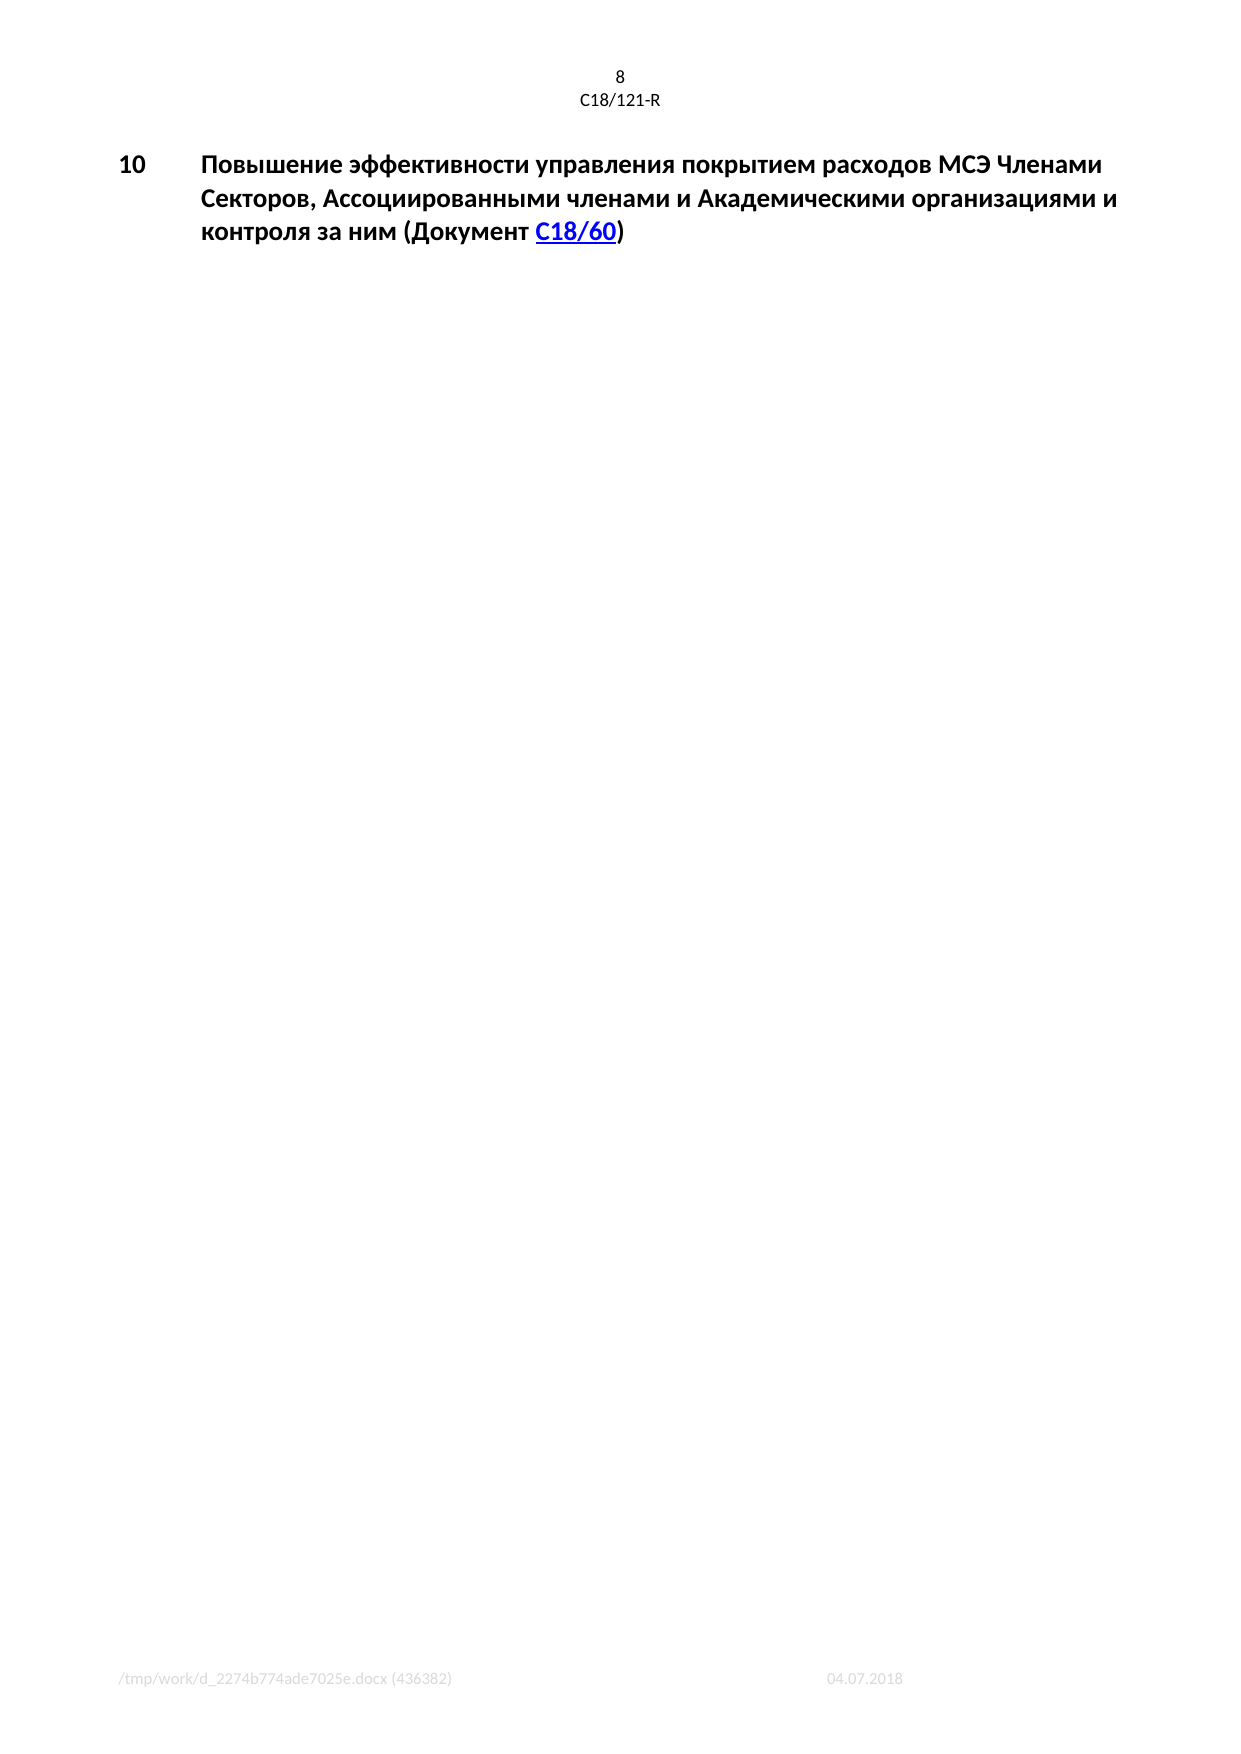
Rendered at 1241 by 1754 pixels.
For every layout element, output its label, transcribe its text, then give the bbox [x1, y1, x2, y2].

subtitle 10 Повышение эффективности управления покрытием расходов МСЭ Членами Секторов, Ассоциированными членами и Академическими организациями и контроля за ним (Документ C18/60) [118, 148, 1122, 247]
